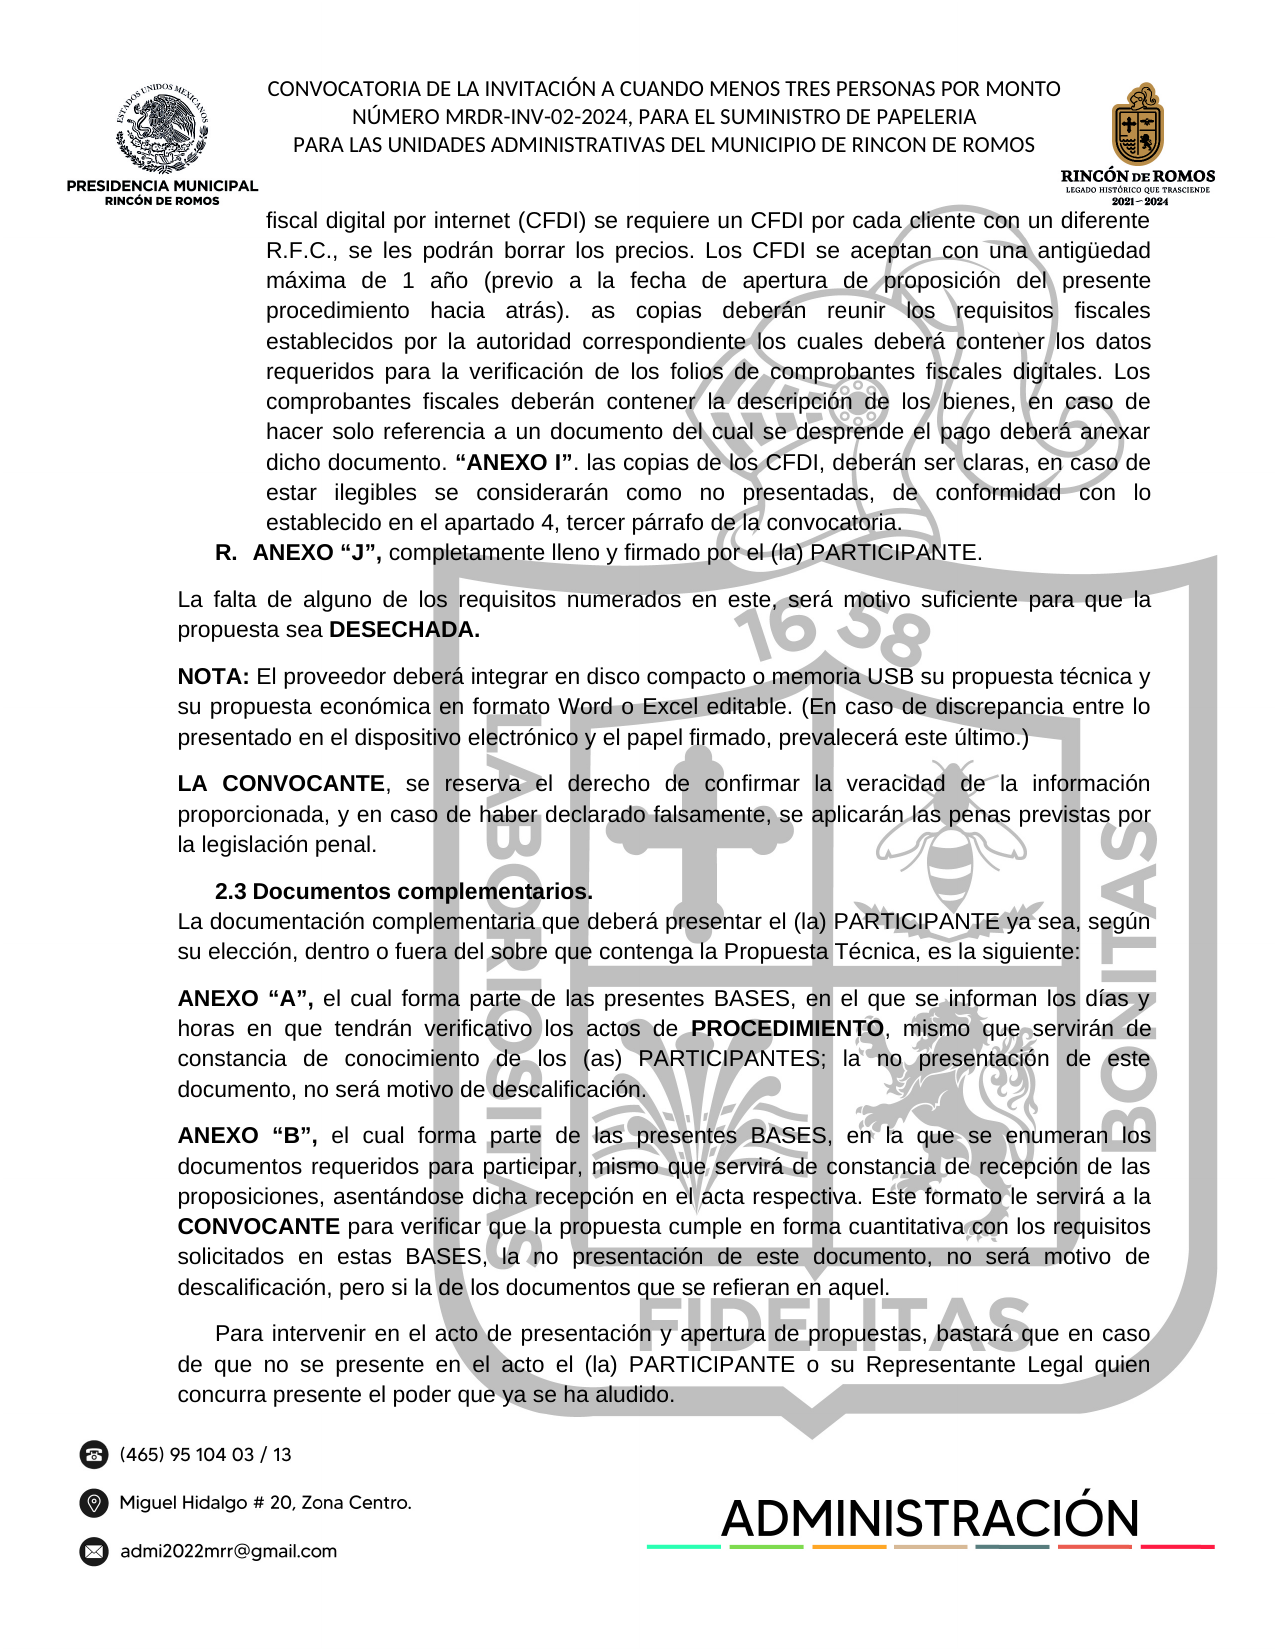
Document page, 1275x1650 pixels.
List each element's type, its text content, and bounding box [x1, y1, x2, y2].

text ANEXO “A”, el cual forma parte de las presentes BASES, en el que se informan los días y horas en que tendrán verificativo los actos de PROCEDIMIENTO, mismo que servirán de constancia de conocimiento de los (as) PARTICIPANTES; la no presentación de este documento, no será motivo de descalificación. [177, 985, 1152, 1102]
text LA CONVOCANTE, se reserva el derecho de confirmar la veracidad de la información proporcionada, y en caso de haber declarado falsamente, se aplicarán las penas previstas por la legislación penal. [177, 770, 1152, 857]
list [222, 207, 1152, 535]
text ANEXO “B”, el cual forma parte de las presentes BASES, en la que se enumeran los documentos requeridos para participar, mismo que servirá de constancia de recepción de las proposiciones, asentándose dicha recepción en el acta respectiva. Este formato le servirá a la CONVOCANTE para verificar que la propuesta cumple en forma cuantitativa con los requisitos solicitados en estas BASES, la no presentación de este documento, no será motivo de descalificación, pero si la de los documentos que se refieran en aquel. [177, 1122, 1152, 1300]
text Para intervenir en el acto de presentación y apertura de propuestas, bastará que en caso de que no se presente en el acto el (la) PARTICIPANTE o su Representante Legal quien concurra presente el poder que ya se ha aludido. [177, 1320, 1152, 1407]
text NOTA: El proveedor deberá integrar en disco compacto o memoria USB su propuesta técnica y su propuesta económica en formato Word o Excel editable. (En caso de discrepancia entre lo presentado en el dispositivo electrónico y el papel firmado, prevalecerá este último.) [177, 663, 1152, 750]
subtitle Documentos complementarios. [215, 878, 1152, 904]
list ANEXO “J”, completamente lleno y firmado por el (la) PARTICIPANTE. [215, 539, 1152, 565]
picture [3, 2, 1275, 1649]
text La falta de alguno de los requisitos numerados en este, será motivo suficiente para que la propuesta sea DESECHADA. [177, 586, 1152, 642]
text La documentación complementaria que deberá presentar el (la) PARTICIPANTE ya sea, según su elección, dentro o fuera del sobre que contenga la Propuesta Técnica, es la siguiente: [177, 908, 1152, 964]
